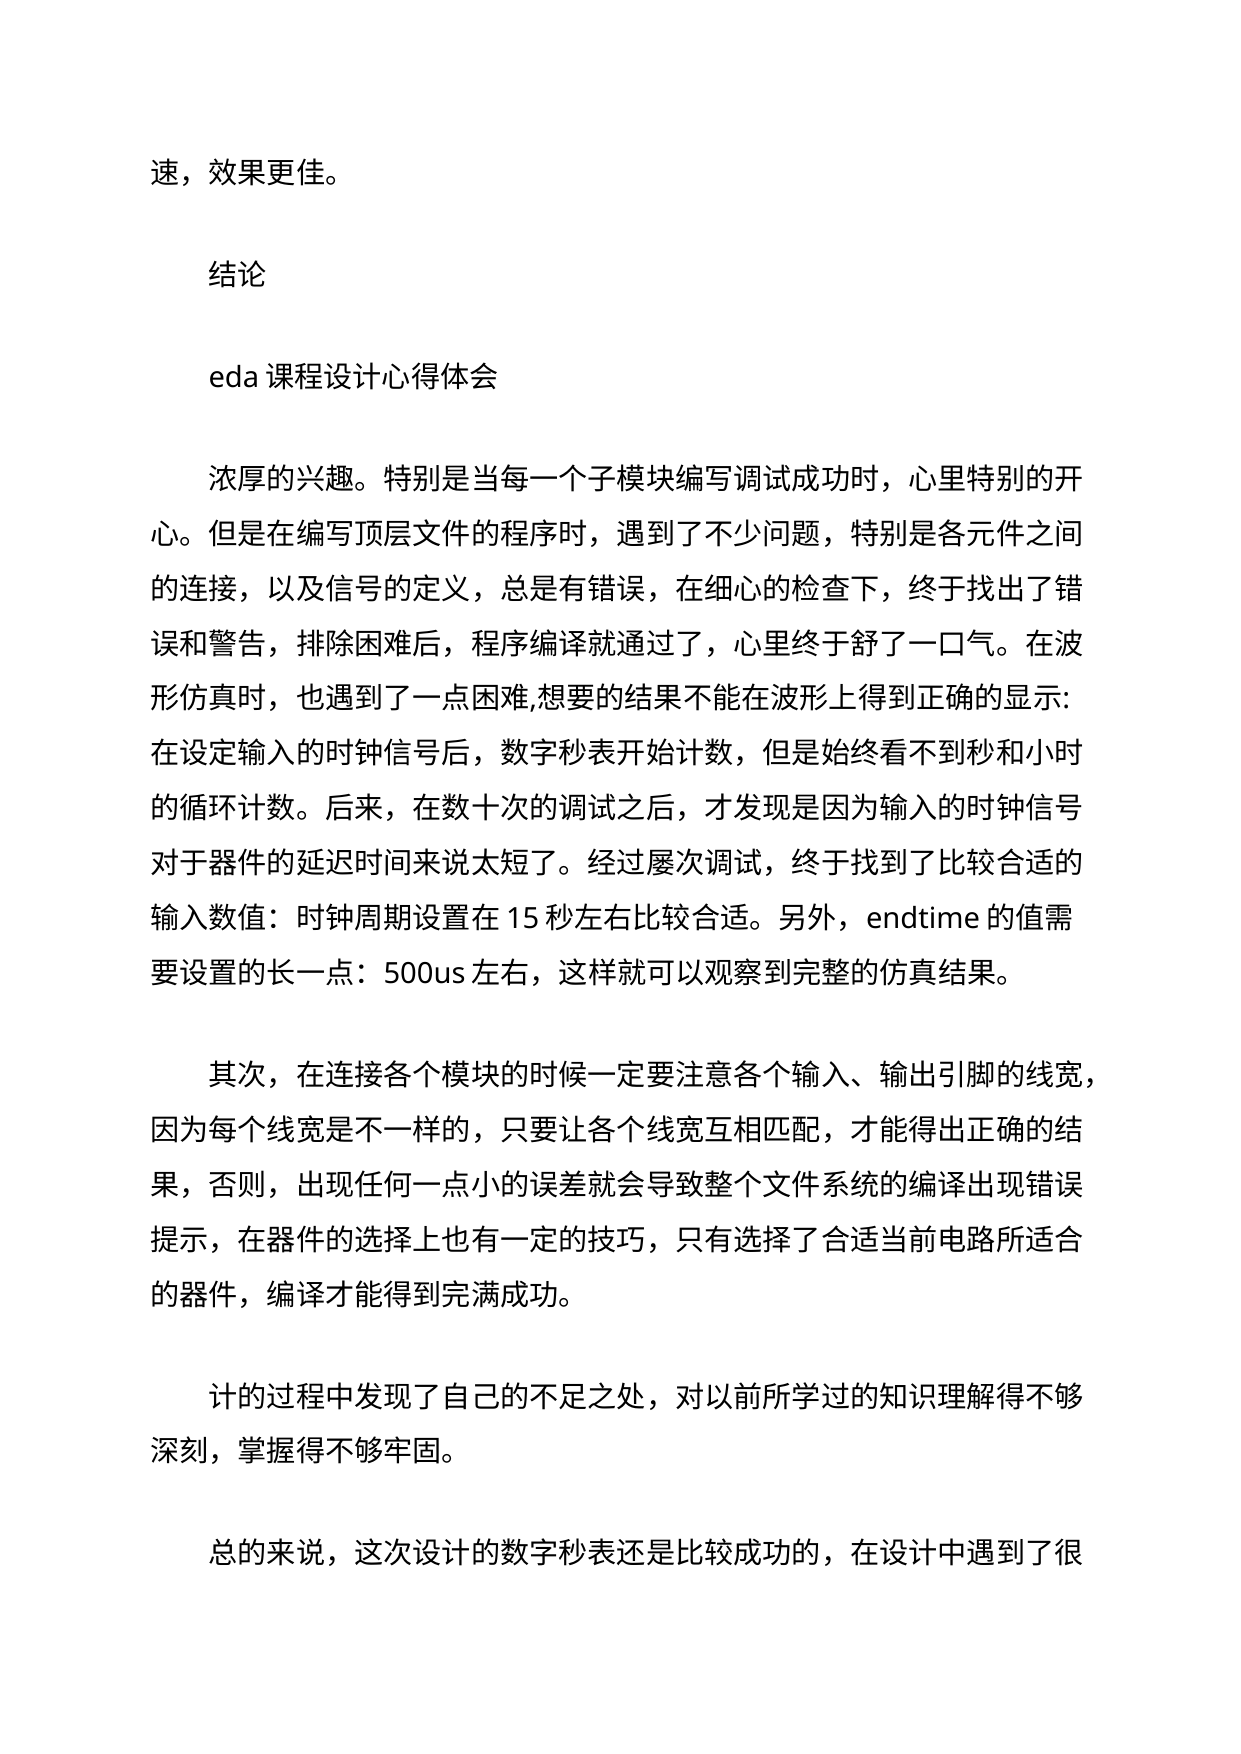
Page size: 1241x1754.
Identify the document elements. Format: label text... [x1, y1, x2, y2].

text 结论 [150, 252, 1090, 294]
text 计的过程中发现了自己的不足之处，对以前所学过的知识理解得不够深刻，掌握得不够牢固。 [150, 1373, 1090, 1470]
text 浓厚的兴趣。特别是当每一个子模块编写调试成功时，心里特别的开心。但是在编写顶层文件的程序时，遇到了不少问题，特别是各元件之间的连接，以及信号的定义，总是有错误，在细心的检查下，终于找出了错误和警告，排除困难后，程序编译就通过了，心里终于舒了一口气。在波形仿真时，也遇到了一点困难,想要的结果不能在波形上得到正确的显示:在设定输入的时钟信号后，数字秒表开始计数，但是始终看不到秒和小时的循环计数。后来，在数十次的调试之后，才发现是因为输入的时钟信号对于器件的延迟时间来说太短了。经过屡次调试，终于找到了比较合适的输入数值：时钟周期设置在15秒左右比较合适。另外，endtime的值需要设置的长一点：500us左右，这样就可以观察到完整的仿真结果。 [150, 456, 1090, 992]
text 其次，在连接各个模块的时候一定要注意各个输入、输出引脚的线宽，因为每个线宽是不一样的，只要让各个线宽互相匹配，才能得出正确的结果，否则，出现任何一点小的误差就会导致整个文件系统的编译出现错误提示，在器件的选择上也有一定的技巧，只有选择了合适当前电路所适合的器件，编译才能得到完满成功。 [150, 1052, 1090, 1314]
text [150, 150, 1090, 192]
text eda课程设计心得体会 [150, 353, 1090, 396]
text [150, 1530, 1090, 1572]
